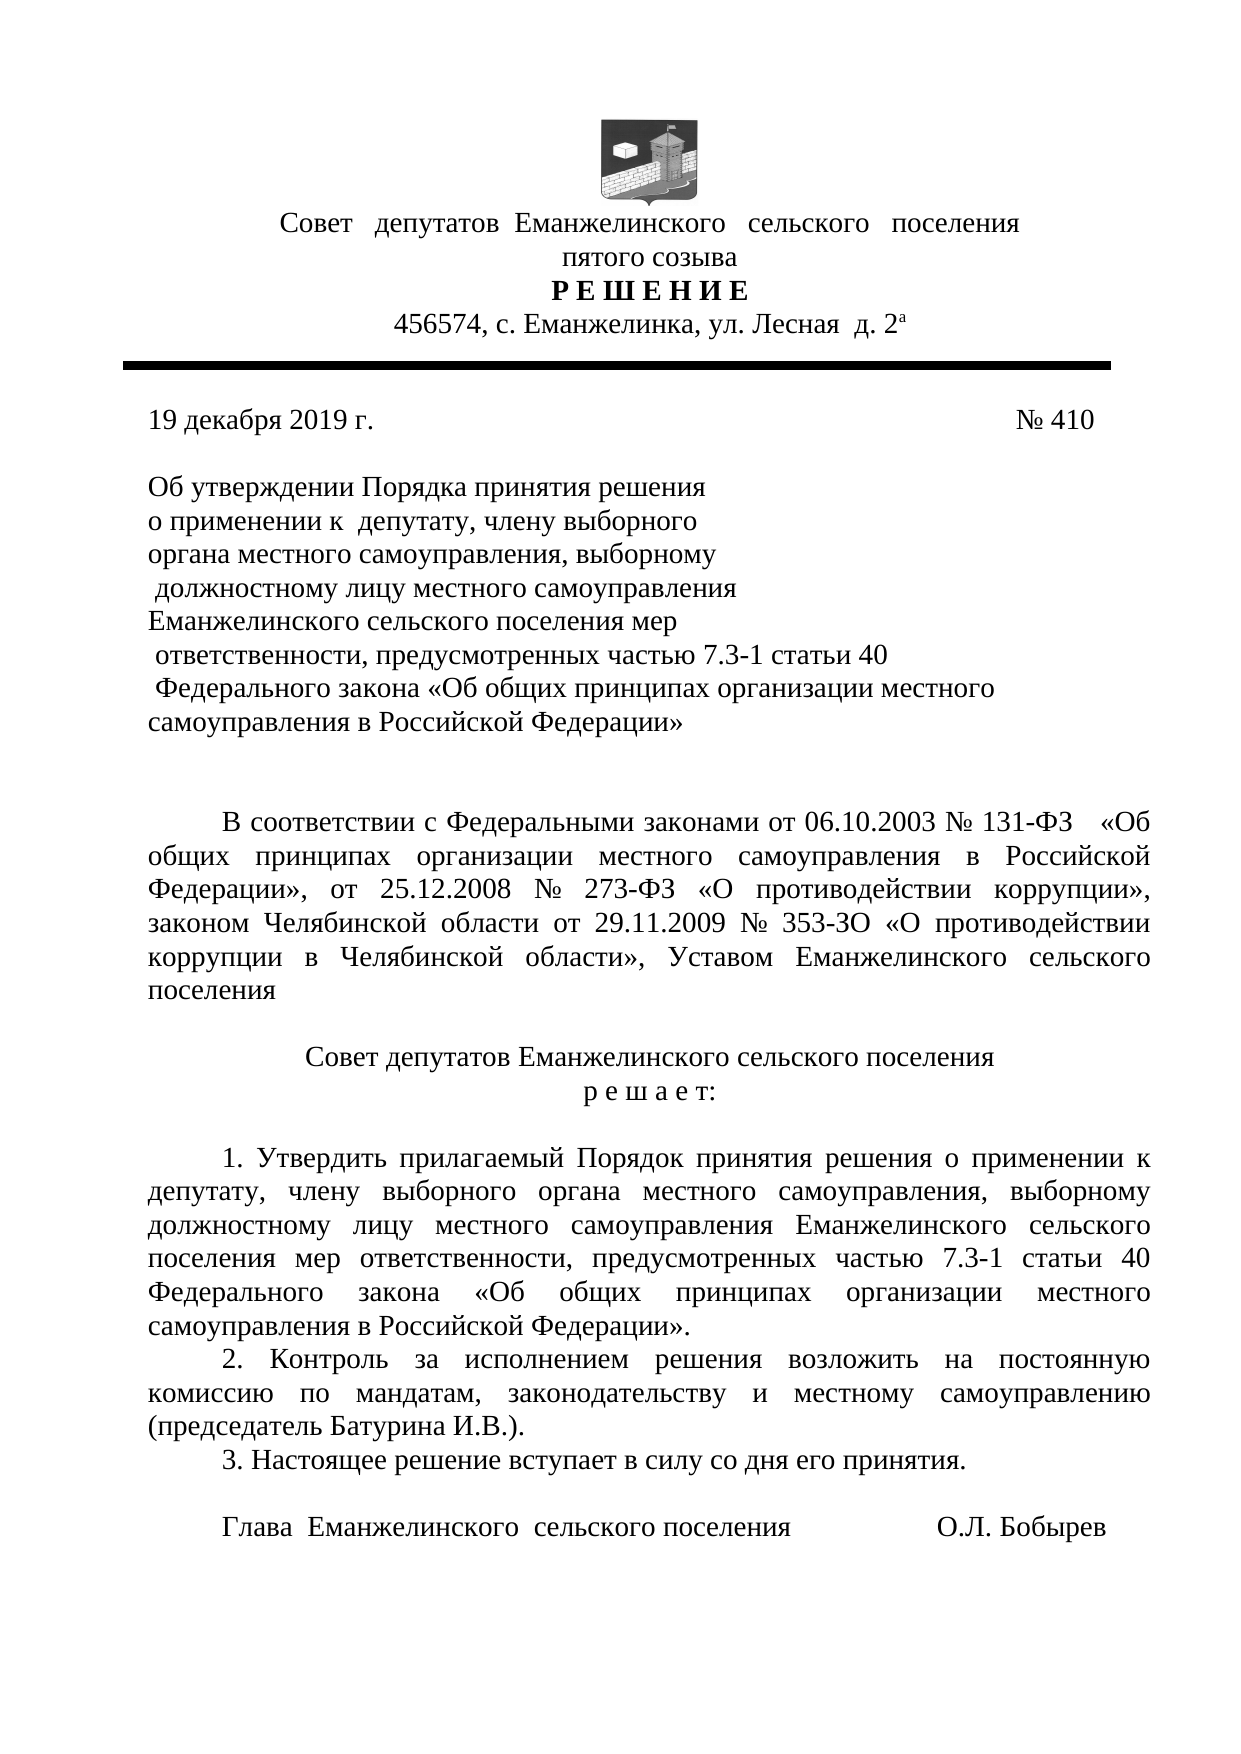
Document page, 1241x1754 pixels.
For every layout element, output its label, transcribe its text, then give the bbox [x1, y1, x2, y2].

text Совет депутатов Еманжелинского сельского поселения [148, 1039, 1152, 1073]
text должностному лицу местного самоуправления [148, 570, 1152, 603]
text органа местного самоуправления, выборному [148, 536, 1152, 570]
text о применении к депутату, члену выборного [148, 503, 1152, 536]
text р е ш а е т: [148, 1073, 1152, 1106]
picture [601, 118, 699, 206]
text В соответствии с Федеральными законами от 06.10.2003 № 131-ФЗ «Об общих принципах организации местного самоуправления в Российской Федерации», от 25.12.2008 № 273-ФЗ «О противодействии коррупции», законом Челябинской области от 29.11.2009 № 353-ЗО «О противодействии коррупции в Челябинской области», Уставом Еманжелинского сельского поселения [148, 804, 1152, 1006]
text Федерального закона «Об общих принципах организации местного самоуправления в Российской Федерации» [148, 670, 1152, 737]
text 2. Контроль за исполнением решения возложить на постоянную комиссию по мандатам, законодательству и местному самоуправлению (председатель Батурина И.В.). [148, 1341, 1152, 1442]
text Совет депутатов Еманжелинского сельского поселения [148, 206, 1152, 239]
text Р Е Ш Е Н И Е [148, 273, 1152, 306]
text Об утверждении Порядка принятия решения [148, 469, 1152, 503]
text пятого созыва [148, 239, 1152, 273]
text ответственности, предусмотренных частью 7.3-1 статьи 40 [148, 637, 1152, 670]
text Еманжелинского сельского поселения мер [148, 603, 1152, 637]
text 1. Утвердить прилагаемый Порядок принятия решения о применении к депутату, члену выборного органа местного самоуправления, выборному должностному лицу местного самоуправления Еманжелинского сельского поселения мер ответственности, предусмотренных частью 7.3-1 статьи 40 Федерального закона «Об общих принципах организации местного самоуправления в Российской Федерации». [148, 1140, 1152, 1341]
text 456574, с. Еманжелинка, ул. Лесная д. 2а [148, 306, 1152, 340]
text Глава Еманжелинского сельского поселения О.Л. Бобырев [148, 1509, 1152, 1542]
text 19 декабря 2019 г. № 410 [148, 402, 1152, 436]
text 3. Настоящее решение вступает в силу со дня его принятия. [148, 1442, 1152, 1475]
